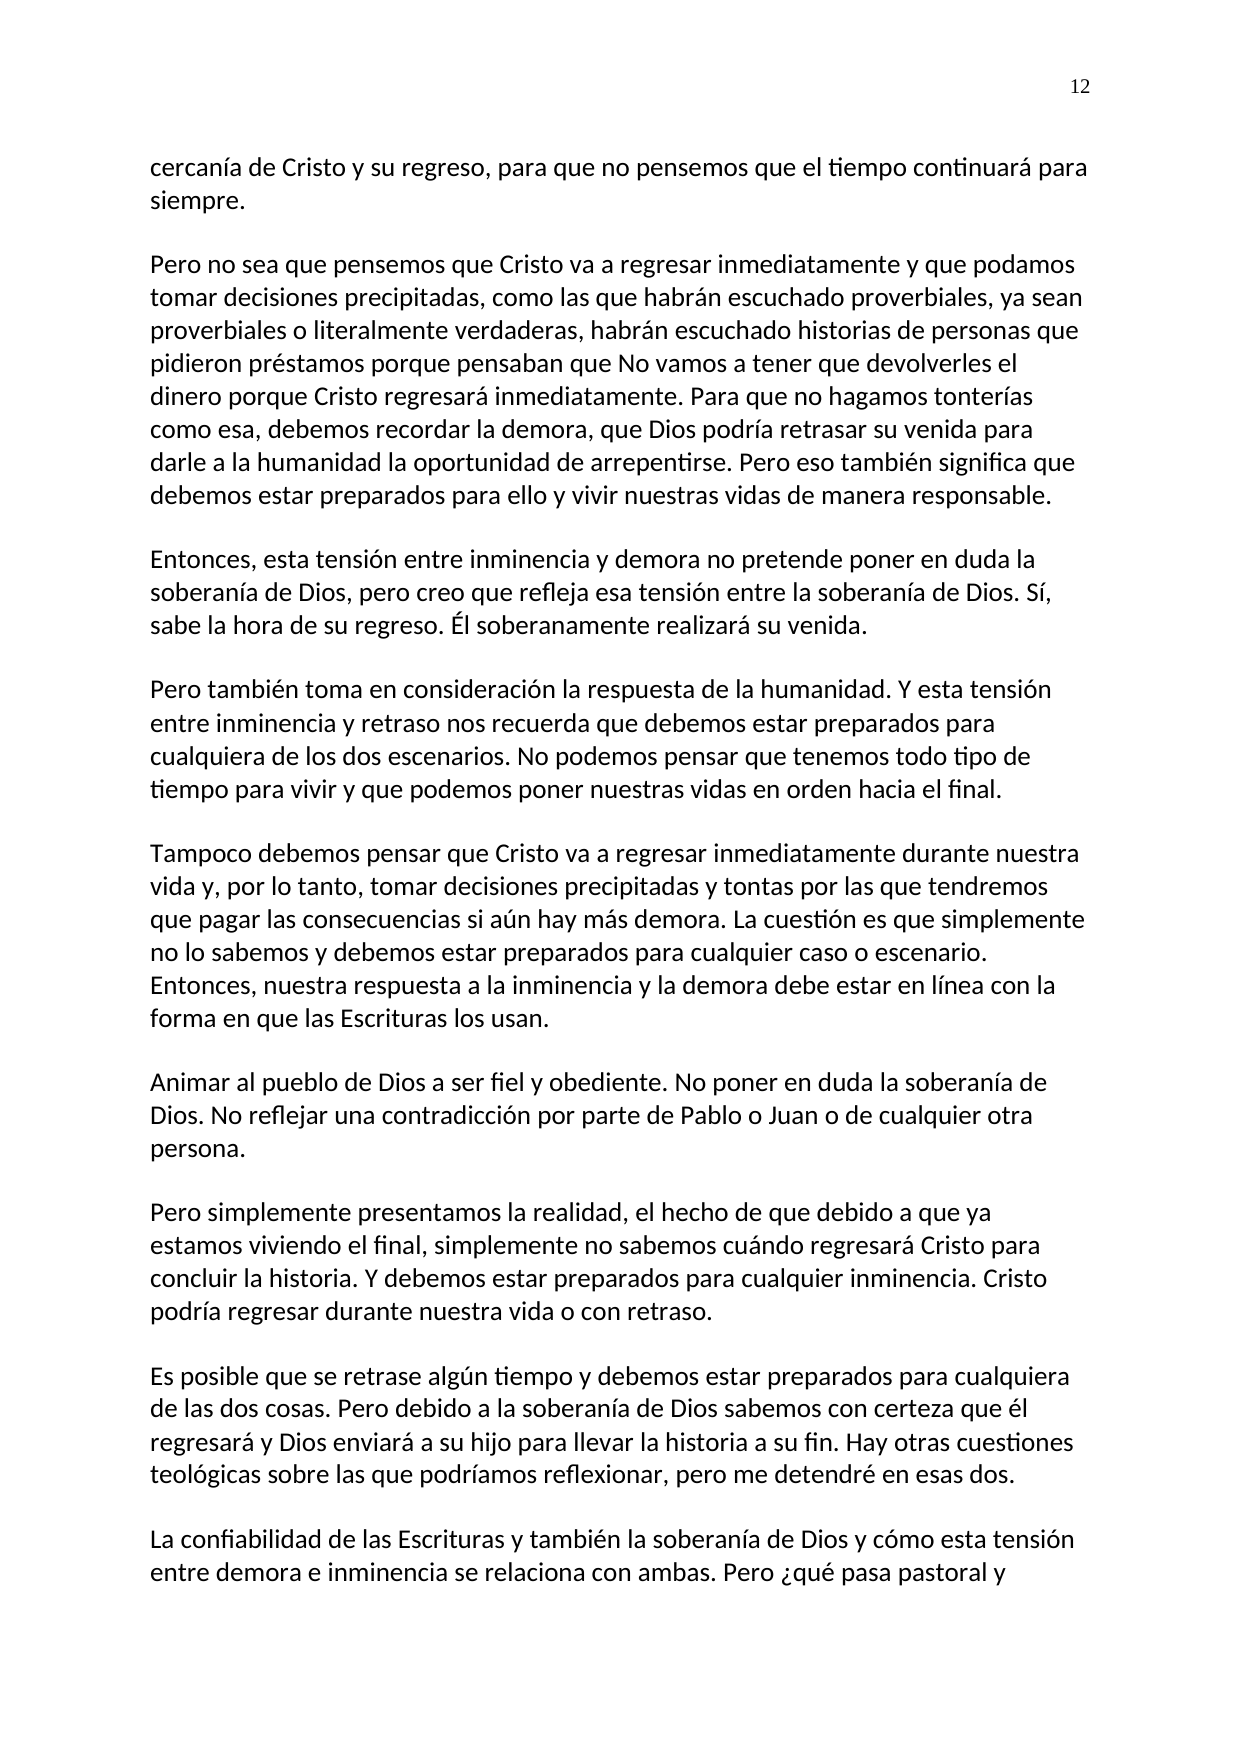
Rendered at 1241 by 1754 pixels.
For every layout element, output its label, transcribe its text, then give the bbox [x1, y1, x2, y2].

text Pero simplemente presentamos la realidad, el hecho de que debido a que ya estamos viviendo el final, simplemente no sabemos cuándo regresará Cristo para concluir la historia. Y debemos estar preparados para cualquier inminencia. Cristo podría regresar durante nuestra vida o con retraso. [150, 1195, 1090, 1327]
text Pero no sea que pensemos que Cristo va a regresar inmediatamente y que podamos tomar decisiones precipitadas, como las que habrán escuchado proverbiales, ya sean proverbiales o literalmente verdaderas, habrán escuchado historias de personas que pidieron préstamos porque pensaban que No vamos a tener que devolverles el dinero porque Cristo regresará inmediatamente. Para que no hagamos tonterías como esa, debemos recordar la demora, que Dios podría retrasar su venida para darle a la humanidad la oportunidad de arrepentirse. Pero eso también significa que debemos estar preparados para ello y vivir nuestras vidas de manera responsable. [150, 247, 1090, 511]
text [150, 150, 1090, 216]
text Entonces, esta tensión entre inminencia y demora no pretende poner en duda la soberanía de Dios, pero creo que refleja esa tensión entre la soberanía de Dios. Sí, sabe la hora de su regreso. Él soberanamente realizará su venida. [150, 542, 1090, 642]
text Pero también toma en consideración la respuesta de la humanidad. Y esta tensión entre inminencia y retraso nos recuerda que debemos estar preparados para cualquiera de los dos escenarios. No podemos pensar que tenemos todo tipo de tiempo para vivir y que podemos poner nuestras vidas en orden hacia el final. [150, 673, 1090, 805]
text Es posible que se retrase algún tiempo y debemos estar preparados para cualquiera de las dos cosas. Pero debido a la soberanía de Dios sabemos con certeza que él regresará y Dios enviará a su hijo para llevar la historia a su fin. Hay otras cuestiones teológicas sobre las que podríamos reflexionar, pero me detendré en esas dos. [150, 1359, 1090, 1491]
text Tampoco debemos pensar que Cristo va a regresar inmediatamente durante nuestra vida y, por lo tanto, tomar decisiones precipitadas y tontas por las que tendremos que pagar las consecuencias si aún hay más demora. La cuestión es que simplemente no lo sabemos y debemos estar preparados para cualquier caso o escenario. Entonces, nuestra respuesta a la inminencia y la demora debe estar en línea con la forma en que las Escrituras los usan. [150, 836, 1090, 1034]
text Animar al pueblo de Dios a ser fiel y obediente. No poner en duda la soberanía de Dios. No reflejar una contradicción por parte de Pablo o Juan o de cualquier otra persona. [150, 1065, 1090, 1164]
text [150, 1522, 1090, 1588]
